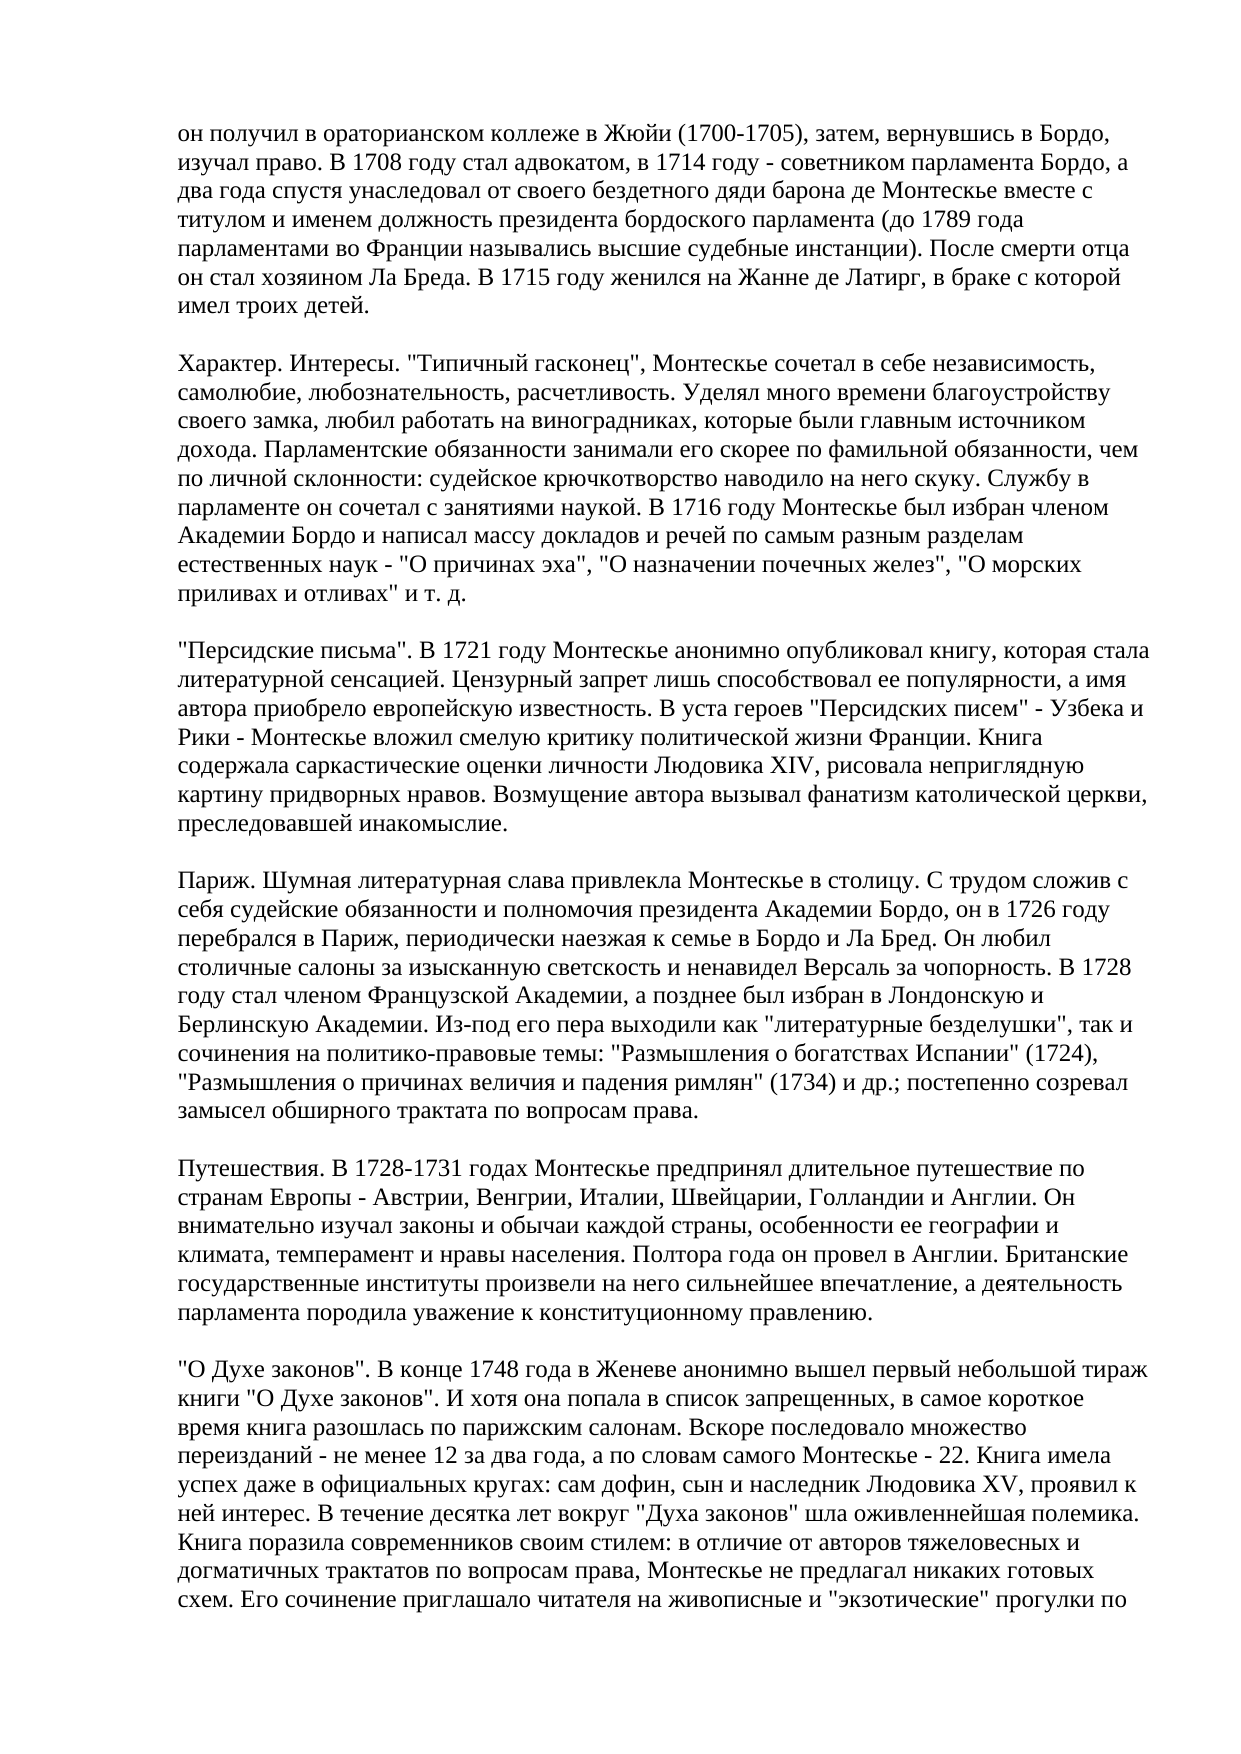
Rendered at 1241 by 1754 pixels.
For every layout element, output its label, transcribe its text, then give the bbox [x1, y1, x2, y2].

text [177, 1354, 1152, 1613]
text "Персидские письма". В 1721 году Монтескье анонимно опубликовал книгу, которая стала литературной сенсацией. Цензурный запрет лишь способствовал ее популярности, а имя автора приобрело европейскую известность. В уста героев "Персидских писем" - Узбека и Рики - Монтескье вложил смелую критику политической жизни Франции. Книга содержала саркастические оценки личности Людовика XIV, рисовала неприглядную картину придворных нравов. Возмущение автора вызывал фанатизм католической церкви, преследовавшей инакомыслие. [177, 636, 1152, 837]
text Характер. Интересы. "Типичный гасконец", Монтескье сочетал в себе независимость, самолюбие, любознательность, расчетливость. Уделял много времени благоустройству своего замка, любил работать на виноградниках, которые были главным источником дохода. Парламентские обязанности занимали его скорее по фамильной обязанности, чем по личной склонности: судейское крючкотворство наводило на него скуку. Службу в парламенте он сочетал с занятиями наукой. В 1716 году Монтескье был избран членом Академии Бордо и написал массу докладов и речей по самым разным разделам естественных наук - "О причинах эха", "О назначении почечных желез", "О морских приливах и отливах" и т. д. [177, 348, 1152, 607]
text Париж. Шумная литературная слава привлекла Монтескье в столицу. С трудом сложив с себя судейские обязанности и полномочия президента Академии Бордо, он в 1726 году перебрался в Париж, периодически наезжая к семье в Бордо и Ла Бред. Он любил столичные салоны за изысканную светскость и ненавидел Версаль за чопорность. В 1728 году стал членом Французской Академии, а позднее был избран в Лондонскую и Берлинскую Академии. Из-под его пера выходили как "литературные безделушки", так и сочинения на политико-правовые темы: "Размышления о богатствах Испании" (1724), "Размышления о причинах величия и падения римлян" (1734) и др.; постепенно созревал замысел обширного трактата по вопросам права. [177, 866, 1152, 1124]
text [177, 118, 1152, 319]
text Путешествия. В 1728-1731 годах Монтескье предпринял длительное путешествие по странам Европы - Австрии, Венгрии, Италии, Швейцарии, Голландии и Англии. Он внимательно изучал законы и обычаи каждой страны, особенности ее географии и климата, темперамент и нравы населения. Полтора года он провел в Англии. Британские государственные институты произвели на него сильнейшее впечатление, а деятельность парламента породила уважение к конституционному правлению. [177, 1153, 1152, 1326]
